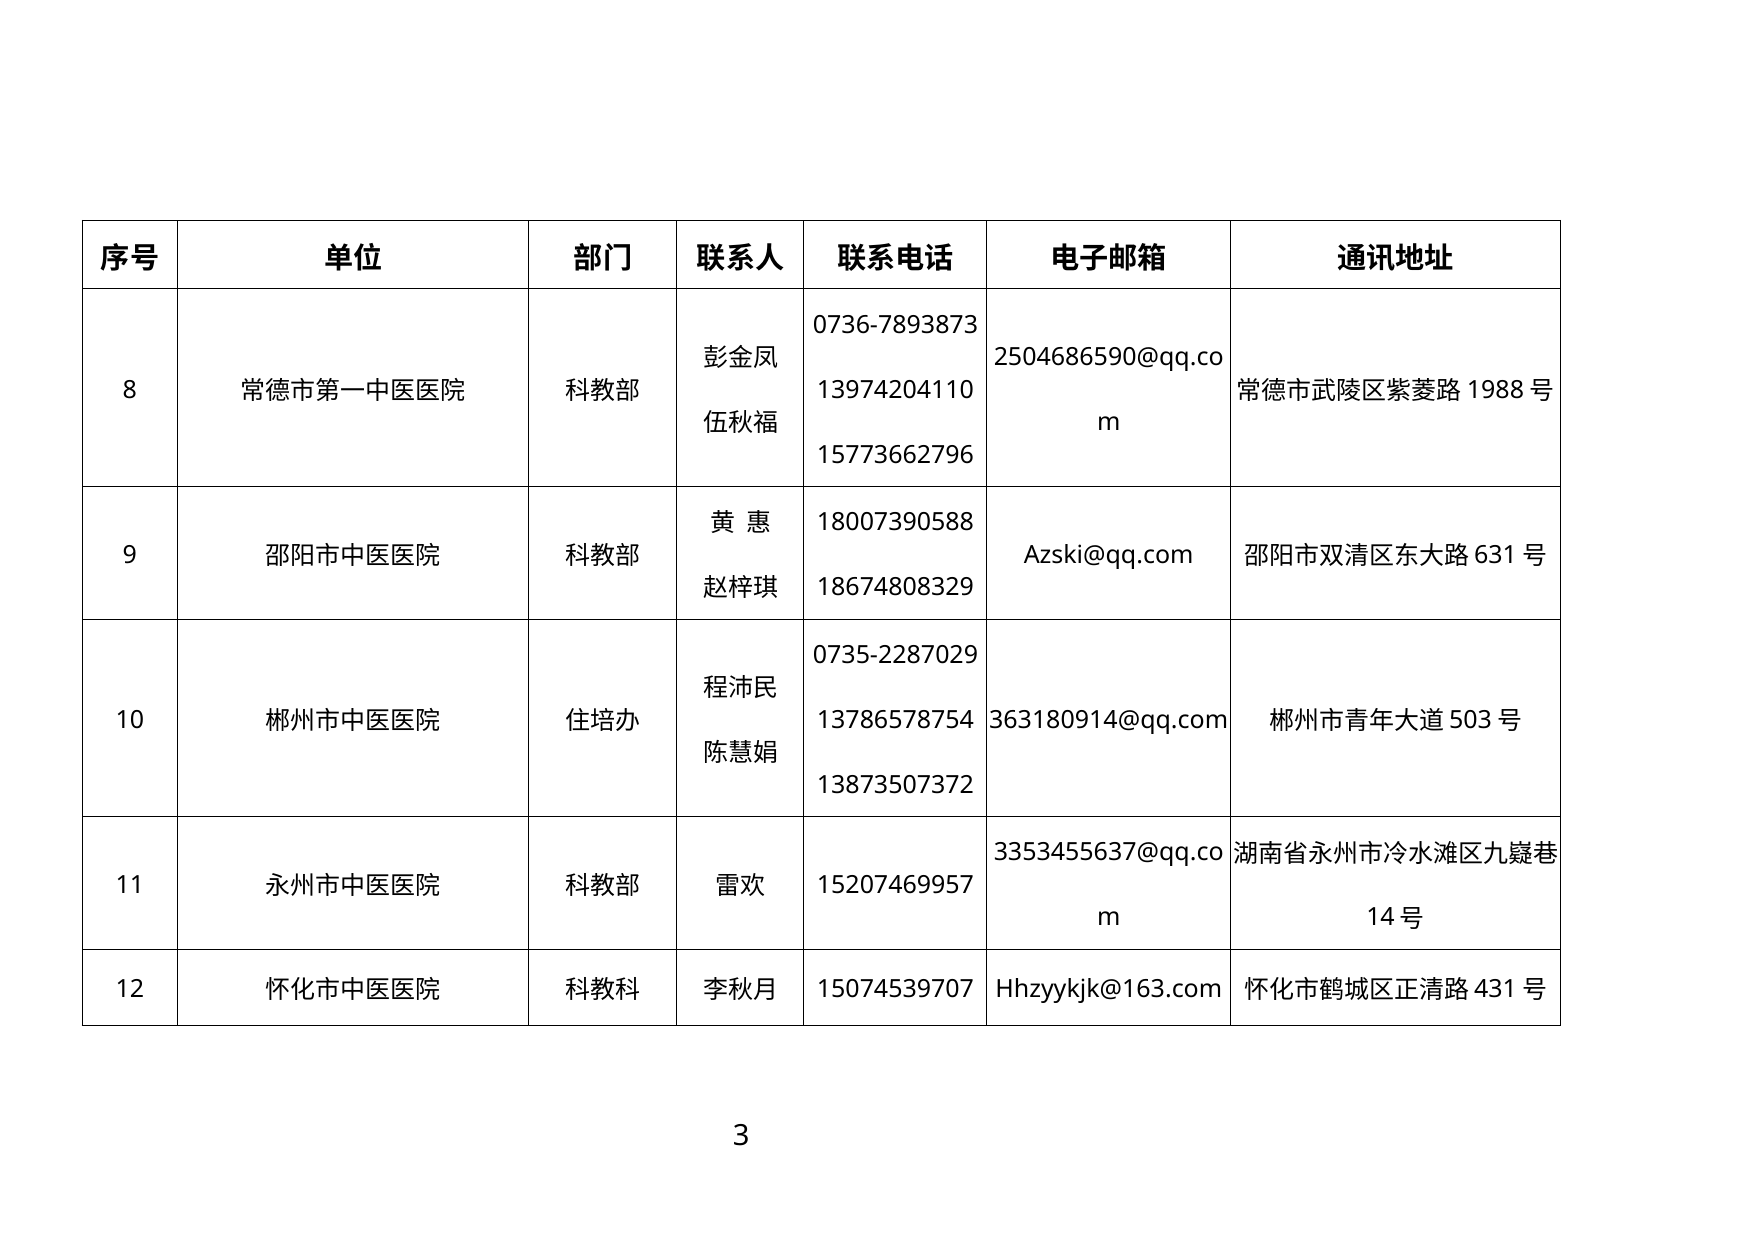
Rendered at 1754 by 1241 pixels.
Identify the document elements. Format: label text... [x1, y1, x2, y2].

table_header 电子邮箱 [987, 221, 1230, 288]
table_cell 8 [83, 289, 177, 486]
table_header 序号 [83, 221, 177, 288]
table_cell Hhzyykjk@163.com [987, 950, 1230, 1024]
table_cell 11 [83, 817, 177, 949]
table_cell 郴州市青年大道503号 [1231, 620, 1560, 816]
table_cell 郴州市中医医院 [178, 620, 528, 816]
table_cell 15074539707 13787576988 [804, 950, 986, 1024]
table_cell 363180914@qq.com [987, 620, 1230, 816]
table_cell 永州市中医医院 [178, 817, 528, 949]
table_cell 科教部 [529, 487, 676, 618]
table_cell 邵阳市双清区东大路631号 [1231, 487, 1560, 618]
table_header 单位 [178, 221, 528, 288]
table_cell 科教科 [529, 950, 676, 1024]
table_cell 10 [83, 620, 177, 816]
table_cell 怀化市鹤城区正清路431号 [1231, 950, 1560, 1024]
table_cell 李秋月 何小君 [677, 950, 803, 1024]
table_cell 雷欢 [677, 817, 803, 949]
table_header 联系电话 [804, 221, 986, 288]
table_cell 科教部 [529, 289, 676, 486]
table_cell 常德市武陵区紫菱路1988号 [1231, 289, 1560, 486]
table_header 联系人 [677, 221, 803, 288]
table_cell 黄 惠 赵梓琪 [677, 487, 803, 618]
table_header 部门 [529, 221, 676, 288]
table_cell 湖南省永州市冷水滩区九嶷巷14号 [1231, 817, 1560, 949]
table_cell 12 [83, 950, 177, 1024]
table_header 通讯地址 [1231, 221, 1560, 288]
table_cell 0736-7893873 13974204110 15773662796 [804, 289, 986, 486]
table_cell 常德市第一中医医院 [178, 289, 528, 486]
table_cell 彭金凤 伍秋福 [677, 289, 803, 486]
table_cell 程沛民 陈慧娟 [677, 620, 803, 816]
table_cell Azski@qq.com [987, 487, 1230, 618]
table_cell 怀化市中医医院 [178, 950, 528, 1024]
table_cell 18007390588 18674808329 [804, 487, 986, 618]
table_cell 邵阳市中医医院 [178, 487, 528, 618]
table_cell 科教部 [529, 817, 676, 949]
table_cell 2504686590@qq.com [987, 289, 1230, 486]
table_cell 住培办 [529, 620, 676, 816]
table_cell 15207469957 [804, 817, 986, 949]
table_cell 9 [83, 487, 177, 618]
